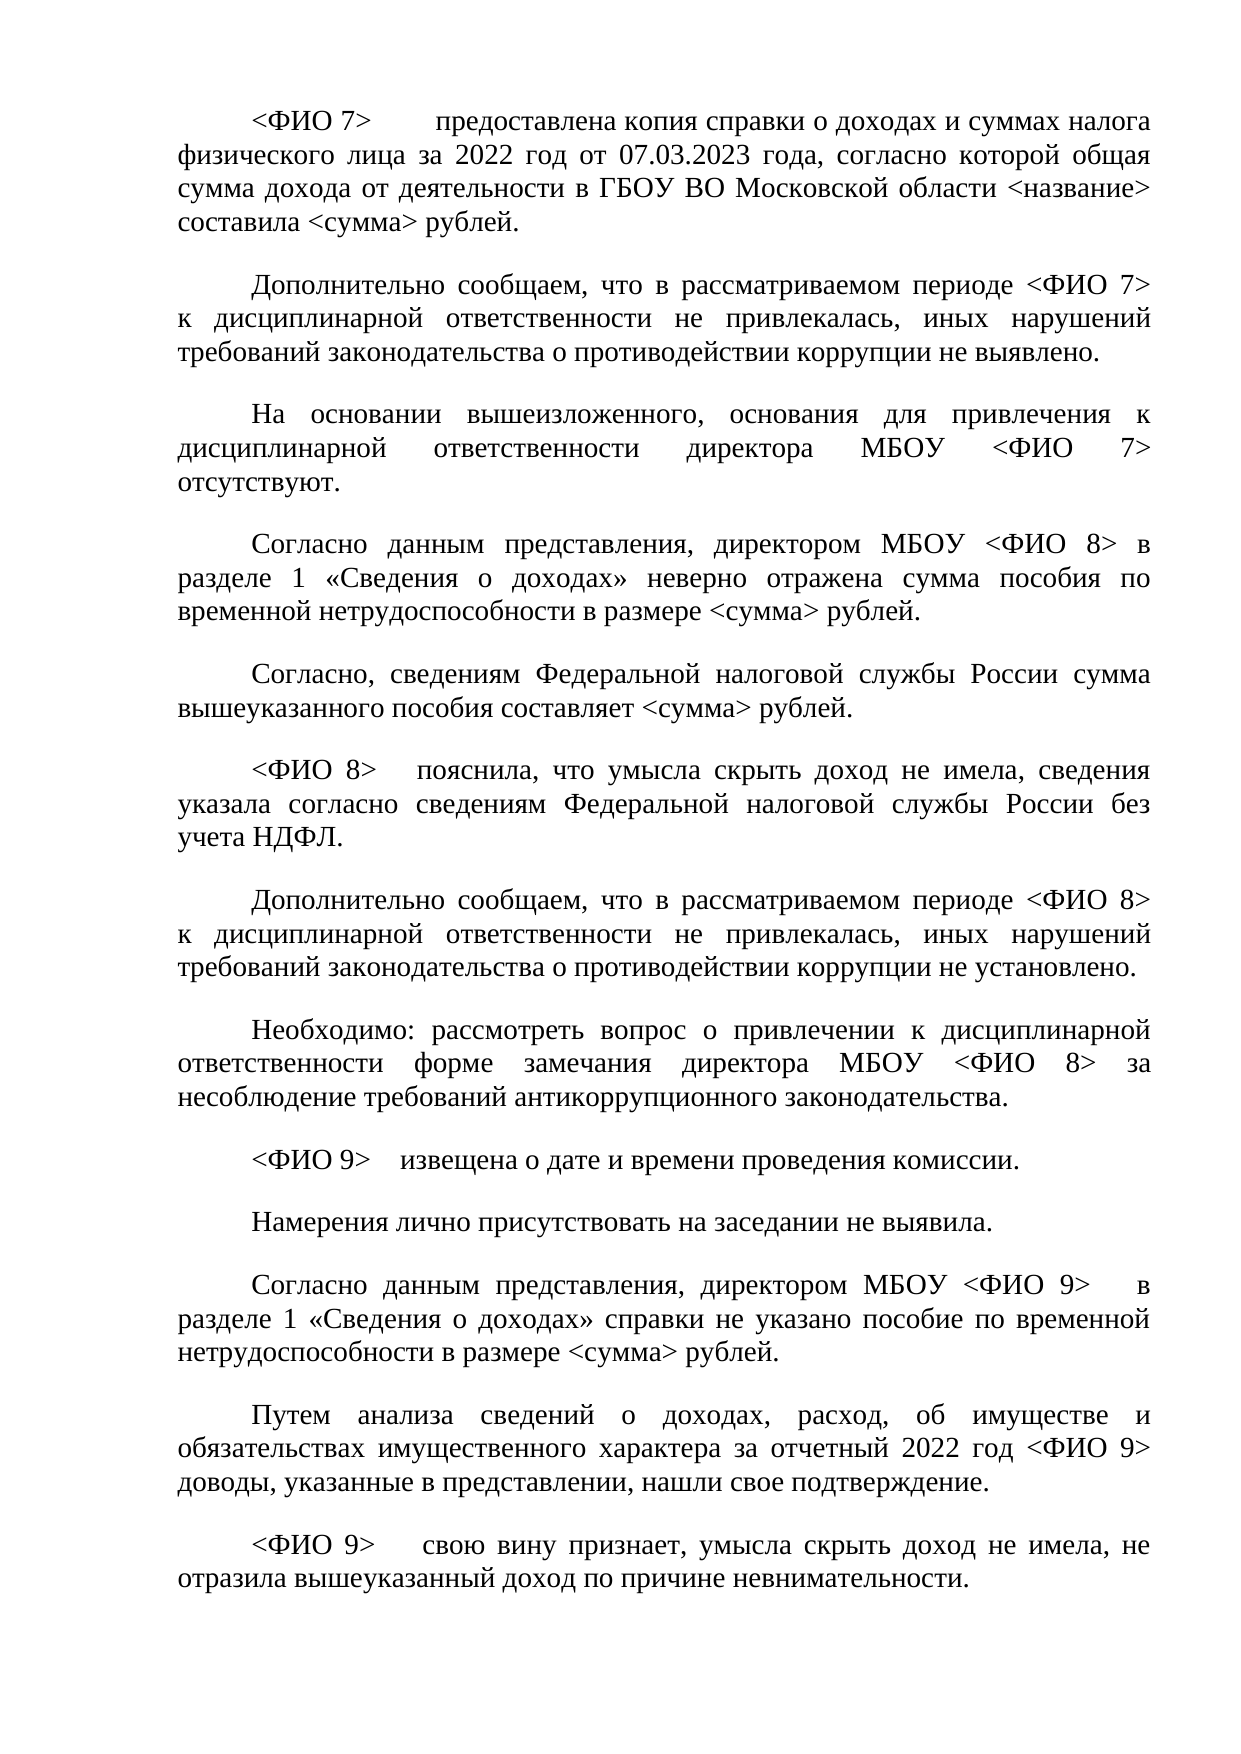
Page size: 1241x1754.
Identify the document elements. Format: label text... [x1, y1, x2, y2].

text <ФИО 9> свою вину признает, умысла скрыть доход не имела, не отразила вышеуказанный доход по причине невнимательности. [177, 1527, 1152, 1594]
text Необходимо: рассмотреть вопрос о привлечении к дисциплинарной ответственности форме замечания директора МБОУ <ФИО 8> за несоблюдение требований антикоррупционного законодательства. [177, 1012, 1152, 1113]
text Согласно, сведениям Федеральной налоговой службы России сумма вышеуказанного пособия составляет <сумма> рублей. [177, 656, 1152, 723]
text Намерения лично присутствовать на заседании не выявила. [177, 1204, 1152, 1238]
text Дополнительно сообщаем, что в рассматриваемом периоде <ФИО 7> к дисциплинарной ответственности не привлекалась, иных нарушений требований законодательства о противодействии коррупции не выявлено. [177, 267, 1152, 367]
text Дополнительно сообщаем, что в рассматриваемом периоде <ФИО 8> к дисциплинарной ответственности не привлекалась, иных нарушений требований законодательства о противодействии коррупции не установлено. [177, 882, 1152, 983]
text На основании вышеизложенного, основания для привлечения к дисциплинарной ответственности директора МБОУ <ФИО 7> отсутствуют. [177, 397, 1152, 497]
text Согласно данным представления, директором МБОУ <ФИО 9> в разделе 1 «Сведения о доходах» справки не указано пособие по временной нетрудоспособности в размере <сумма> рублей. [177, 1267, 1152, 1368]
text Путем анализа сведений о доходах, расход, об имуществе и обязательствах имущественного характера за отчетный 2022 год <ФИО 9> доводы, указанные в представлении, нашли свое подтверждение. [177, 1397, 1152, 1498]
text Согласно данным представления, директором МБОУ <ФИО 8> в разделе 1 «Сведения о доходах» неверно отражена сумма пособия по временной нетрудоспособности в размере <сумма> рублей. [177, 526, 1152, 627]
text <ФИО 7> предоставлена копия справки о доходах и суммах налога физического лица за 2022 год от 07.03.2023 года, согласно которой общая сумма дохода от деятельности в ГБОУ ВО Московской области <название> составила <сумма> рублей. [177, 103, 1152, 238]
text <ФИО 9> извещена о дате и времени проведения комиссии. [177, 1142, 1152, 1175]
text <ФИО 8> пояснила, что умысла скрыть доход не имела, сведения указала согласно сведениям Федеральной налоговой службы России без учета НДФЛ. [177, 752, 1152, 853]
